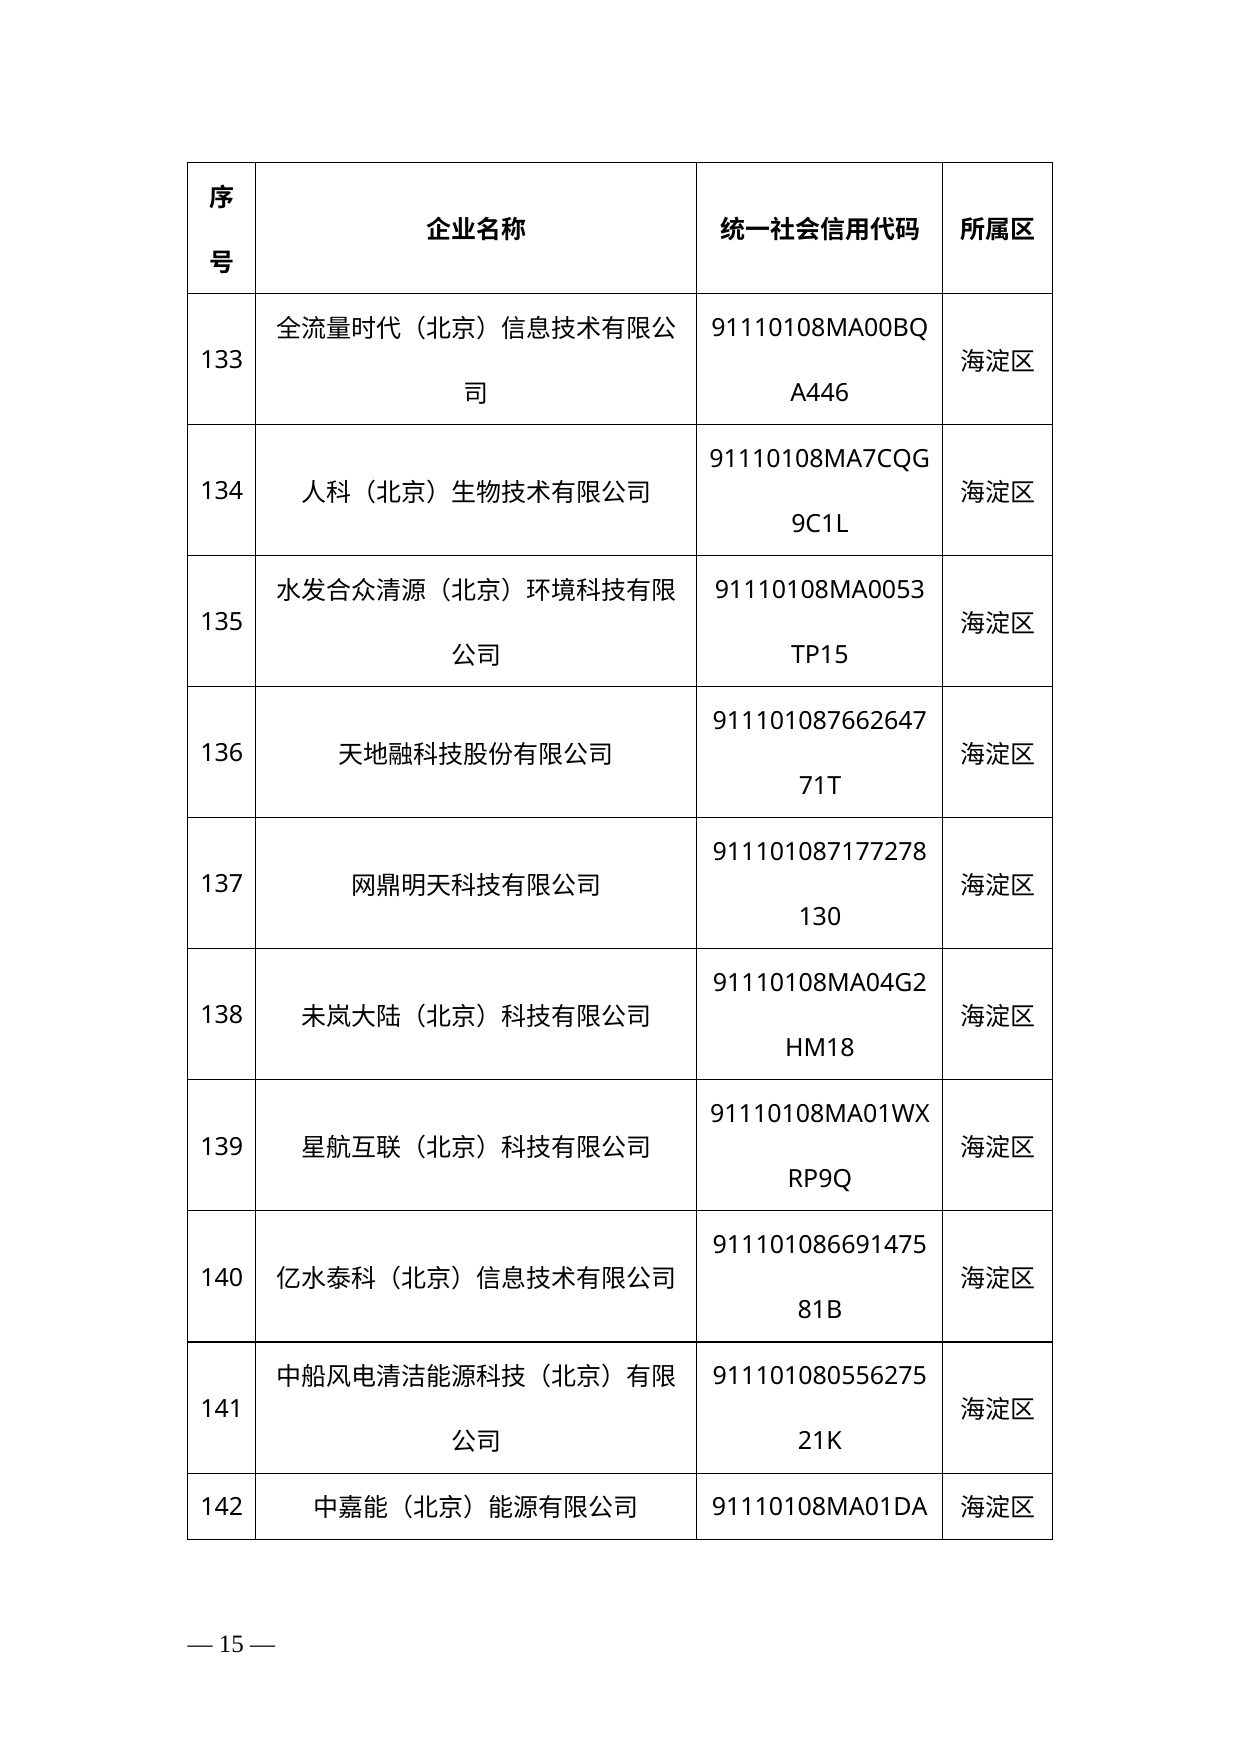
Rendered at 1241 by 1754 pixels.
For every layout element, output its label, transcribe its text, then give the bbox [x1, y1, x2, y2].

table_cell 91110108MA0053TP15 [697, 556, 942, 686]
table_cell 138 [188, 949, 255, 1079]
table_cell 91110108MA7CQG9C1L [697, 425, 942, 555]
table_cell 141 [188, 1343, 255, 1472]
table_cell 134 [188, 425, 255, 555]
table_cell 未岚大陆（北京）科技有限公司 [256, 949, 696, 1079]
table_cell 人科（北京）生物技术有限公司 [256, 425, 696, 555]
table_cell 142 [188, 1474, 255, 1538]
table_header 统一社会信用代码 [697, 163, 942, 293]
table_header 所属区 [943, 163, 1052, 293]
table_cell 水发合众清源（北京）环境科技有限公司 [256, 556, 696, 686]
table_cell 91110108669147581B [697, 1211, 942, 1341]
table_cell 海淀区 [943, 556, 1052, 686]
table_cell 133 [188, 294, 255, 424]
table_cell 137 [188, 818, 255, 948]
table_cell 139 [188, 1080, 255, 1210]
table_header 企业名称 [256, 163, 696, 293]
table_cell 海淀区 [943, 1343, 1052, 1472]
table_header 序号 [188, 163, 255, 293]
table_cell 140 [188, 1211, 255, 1341]
table_cell 海淀区 [943, 687, 1052, 817]
table_cell 911101087177278130 [697, 818, 942, 948]
table_cell 中嘉能（北京）能源有限公司 [256, 1474, 696, 1538]
table_cell 135 [188, 556, 255, 686]
table_cell 全流量时代（北京）信息技术有限公司 [256, 294, 696, 424]
table_cell 海淀区 [943, 425, 1052, 555]
table_cell 91110108055627521K [697, 1343, 942, 1472]
table_cell 海淀区 [943, 818, 1052, 948]
table_cell 中船风电清洁能源科技（北京）有限公司 [256, 1343, 696, 1472]
table_cell 91110108MA01DAXX6Y [697, 1474, 942, 1538]
table_cell 91110108MA00BQA446 [697, 294, 942, 424]
table_cell 星航互联（北京）科技有限公司 [256, 1080, 696, 1210]
table_cell 海淀区 [943, 294, 1052, 424]
table_cell 136 [188, 687, 255, 817]
table_cell 91110108MA04G2HM18 [697, 949, 942, 1079]
table_cell 天地融科技股份有限公司 [256, 687, 696, 817]
table_cell 海淀区 [943, 949, 1052, 1079]
table_cell 亿水泰科（北京）信息技术有限公司 [256, 1211, 696, 1341]
table_cell 91110108MA01WXRP9Q [697, 1080, 942, 1210]
table_cell 海淀区 [943, 1080, 1052, 1210]
table_cell 网鼎明天科技有限公司 [256, 818, 696, 948]
table_cell 海淀区 [943, 1211, 1052, 1341]
table_cell 海淀区 [943, 1474, 1052, 1538]
table_cell 91110108766264771T [697, 687, 942, 817]
